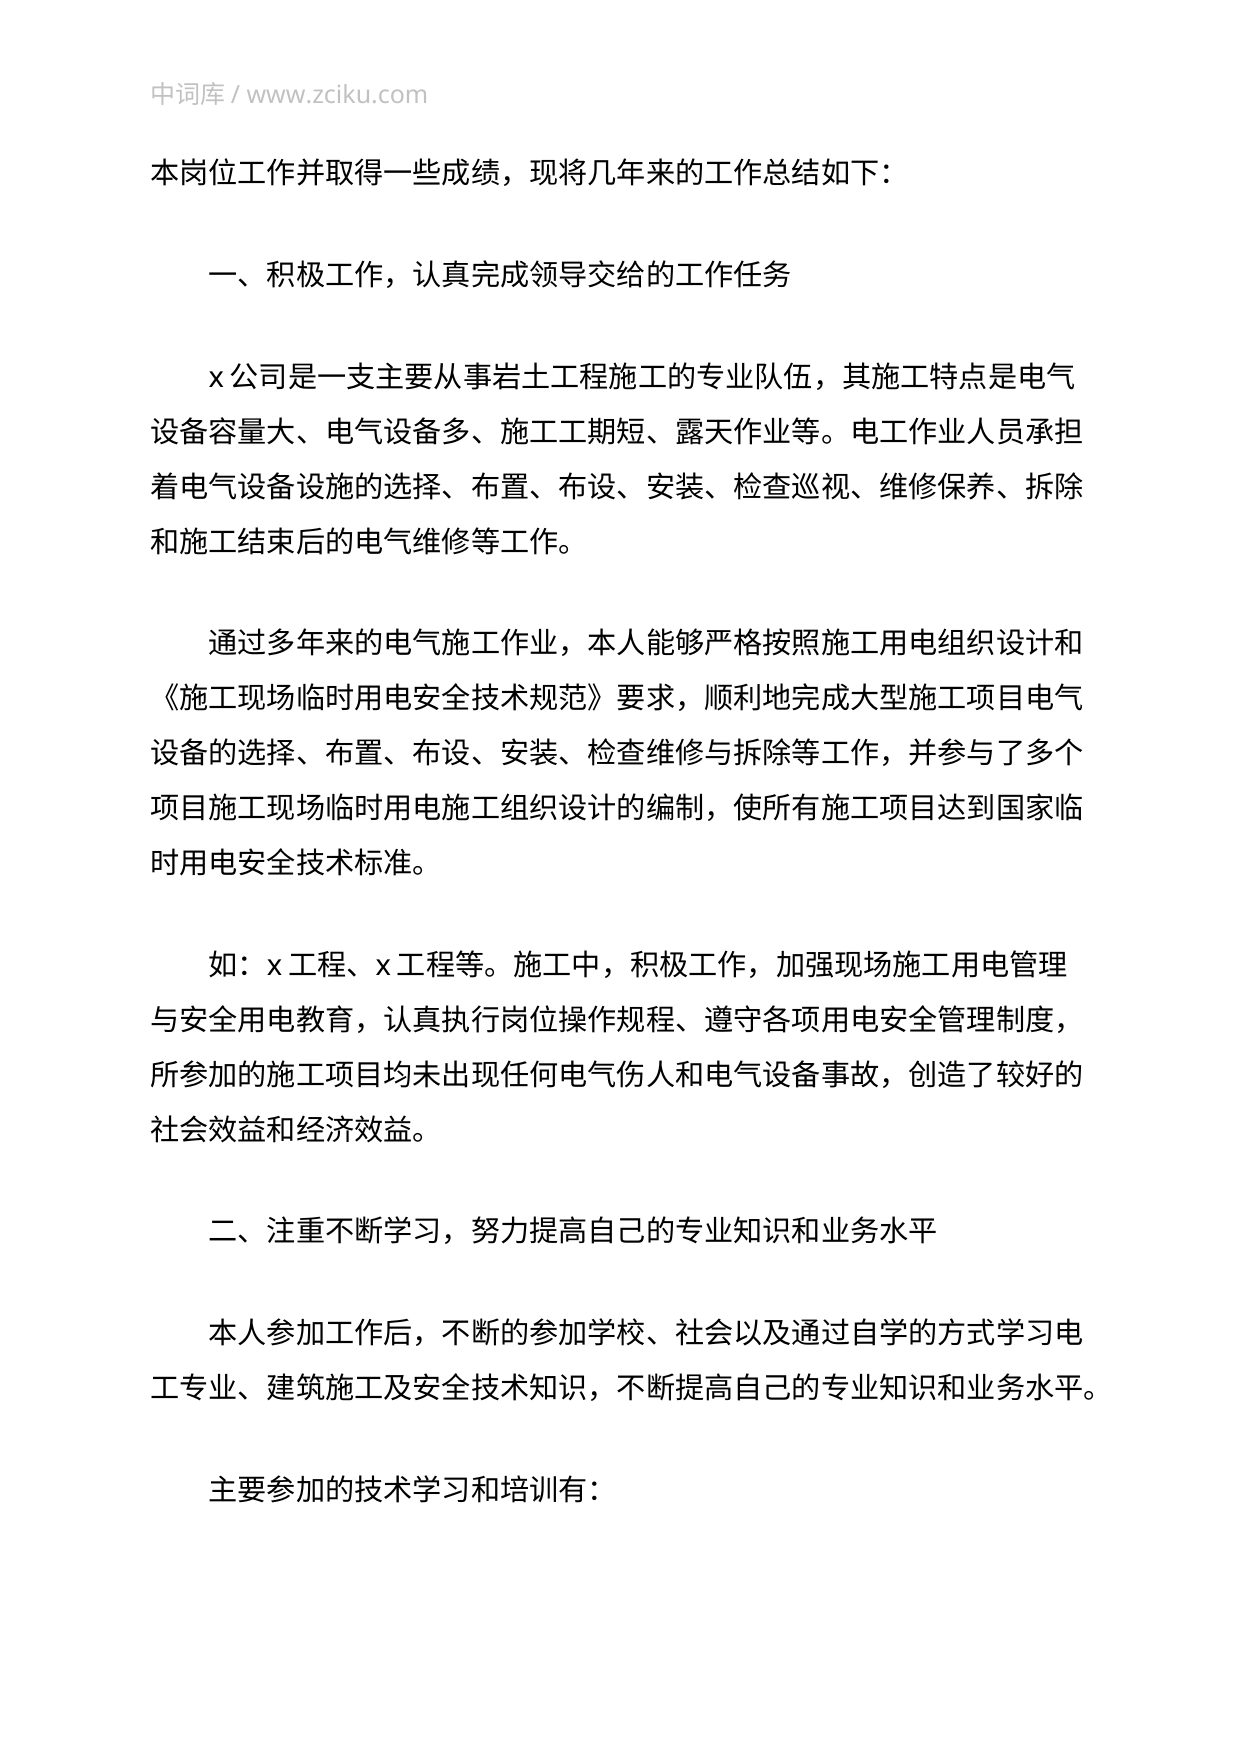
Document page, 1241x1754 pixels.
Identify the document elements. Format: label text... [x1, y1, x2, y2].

text 本人参加工作后，不断的参加学校、社会以及通过自学的方式学习电工专业、建筑施工及安全技术知识，不断提高自己的专业知识和业务水平。 [150, 1310, 1090, 1407]
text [150, 150, 1090, 192]
text 主要参加的技术学习和培训有： [150, 1466, 1090, 1509]
text 一、积极工作，认真完成领导交给的工作任务 [150, 252, 1090, 294]
text 通过多年来的电气施工作业，本人能够严格按照施工用电组织设计和《施工现场临时用电安全技术规范》要求，顺利地完成大型施工项目电气设备的选择、布置、布设、安装、检查维修与拆除等工作，并参与了多个项目施工现场临时用电施工组织设计的编制，使所有施工项目达到国家临时用电安全技术标准。 [150, 620, 1090, 882]
text x公司是一支主要从事岩土工程施工的专业队伍，其施工特点是电气设备容量大、电气设备多、施工工期短、露天作业等。电工作业人员承担着电气设备设施的选择、布置、布设、安装、检查巡视、维修保养、拆除和施工结束后的电气维修等工作。 [150, 353, 1090, 561]
text 如：x工程、x工程等。施工中，积极工作，加强现场施工用电管理与安全用电教育，认真执行岗位操作规程、遵守各项用电安全管理制度，所参加的施工项目均未出现任何电气伤人和电气设备事故，创造了较好的社会效益和经济效益。 [150, 941, 1090, 1148]
text 二、注重不断学习，努力提高自己的专业知识和业务水平 [150, 1208, 1090, 1250]
